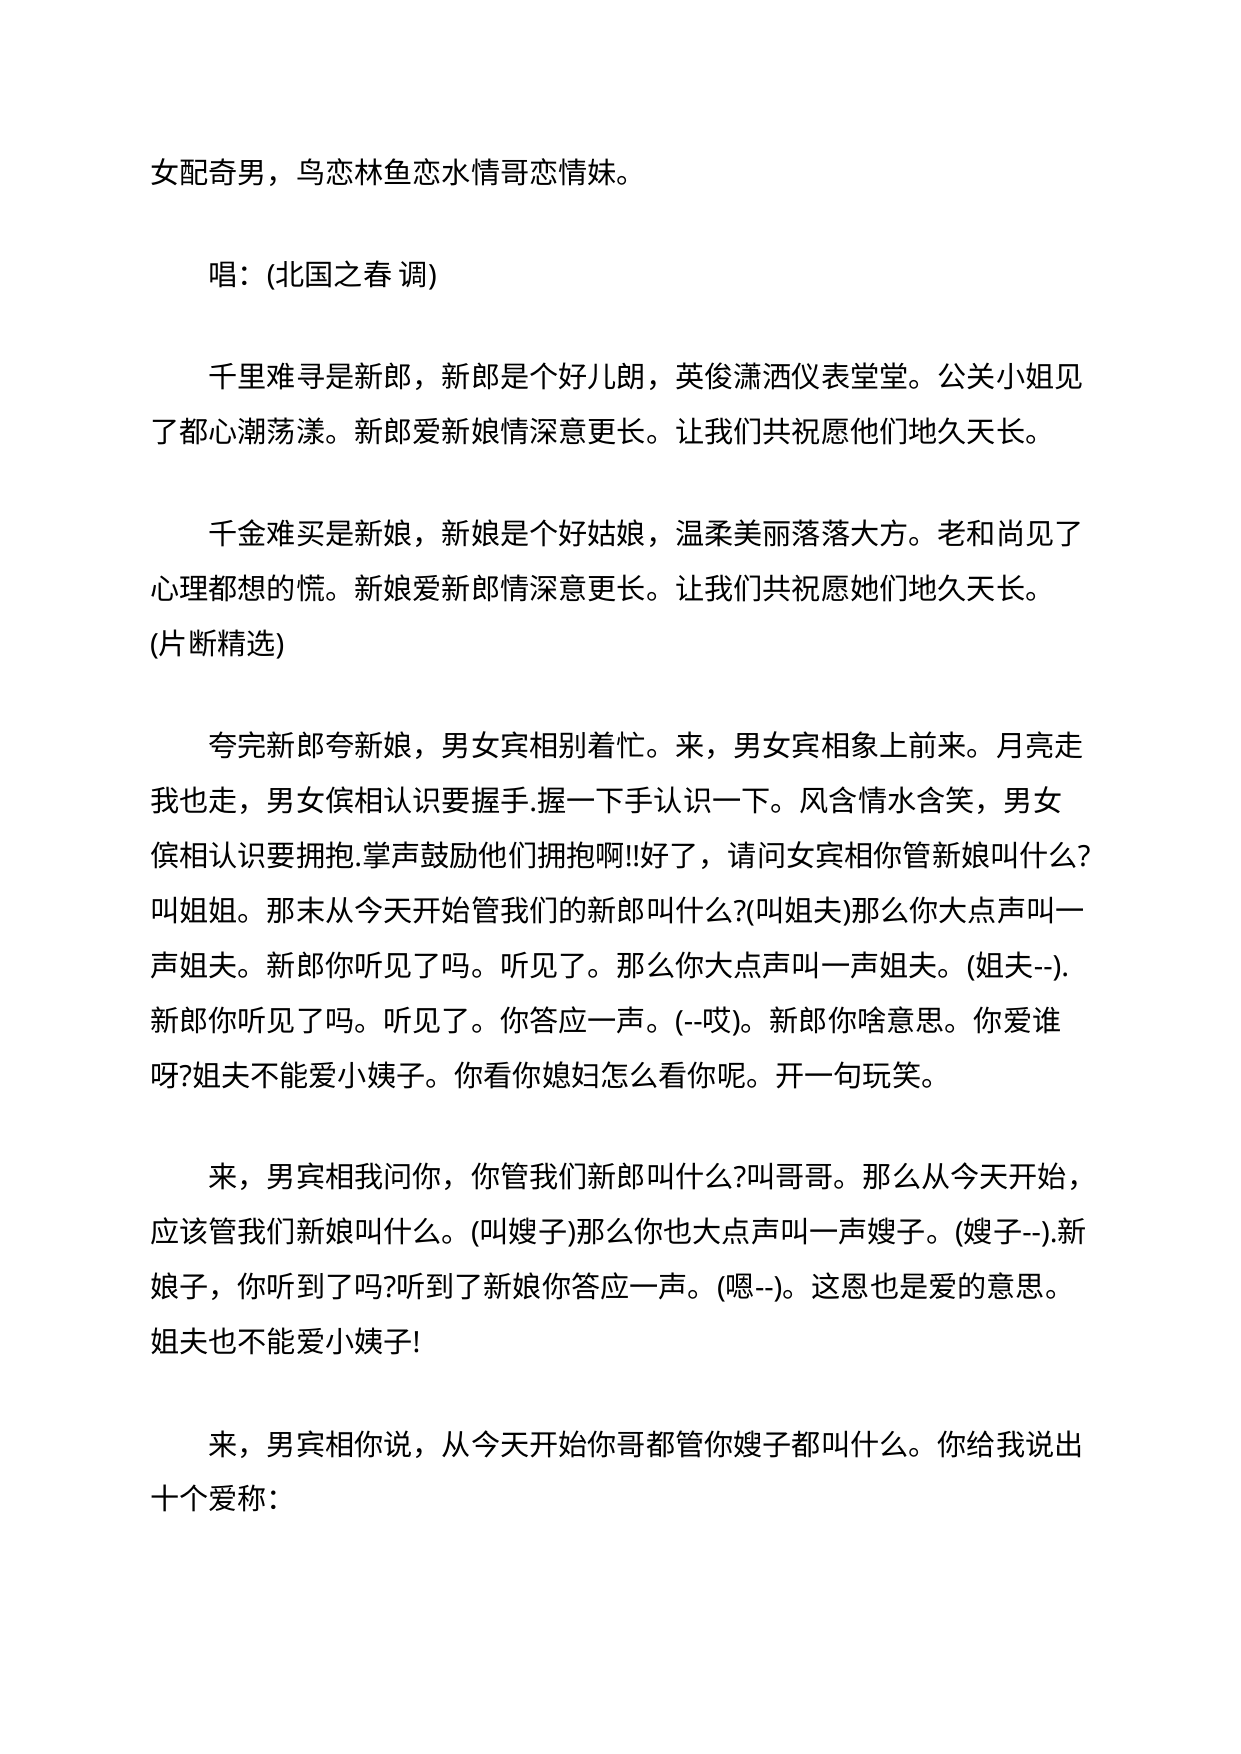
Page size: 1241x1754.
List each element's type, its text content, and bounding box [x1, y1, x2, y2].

text 唱：(北国之春 调) [150, 252, 1090, 294]
text 夸完新郎夸新娘，男女宾相别着忙。来，男女宾相象上前来。月亮走我也走，男女傧相认识要握手.握一下手认识一下。风含情水含笑，男女傧相认识要拥抱.掌声鼓励他们拥抱啊!!好了，请问女宾相你管新娘叫什么?叫姐姐。那末从今天开始管我们的新郎叫什么?(叫姐夫)那么你大点声叫一声姐夫。新郎你听见了吗。听见了。那么你大点声叫一声姐夫。(姐夫--).新郎你听见了吗。听见了。你答应一声。(--哎)。新郎你啥意思。你爱谁呀?姐夫不能爱小姨子。你看你媳妇怎么看你呢。开一句玩笑。 [150, 722, 1090, 1094]
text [150, 150, 1090, 192]
text 千里难寻是新郎，新郎是个好儿朗，英俊潇洒仪表堂堂。公关小姐见了都心潮荡漾。新郎爱新娘情深意更长。让我们共祝愿他们地久天长。 [150, 354, 1090, 451]
text 来，男宾相我问你，你管我们新郎叫什么?叫哥哥。那么从今天开始，应该管我们新娘叫什么。(叫嫂子)那么你也大点声叫一声嫂子。(嫂子--).新娘子，你听到了吗?听到了新娘你答应一声。(嗯--)。这恩也是爱的意思。姐夫也不能爱小姨子! [150, 1154, 1090, 1361]
text 千金难买是新娘，新娘是个好姑娘，温柔美丽落落大方。老和尚见了心理都想的慌。新娘爱新郎情深意更长。让我们共祝愿她们地久天长。(片断精选) [150, 510, 1090, 663]
text 来，男宾相你说，从今天开始你哥都管你嫂子都叫什么。你给我说出十个爱称： [150, 1421, 1090, 1518]
